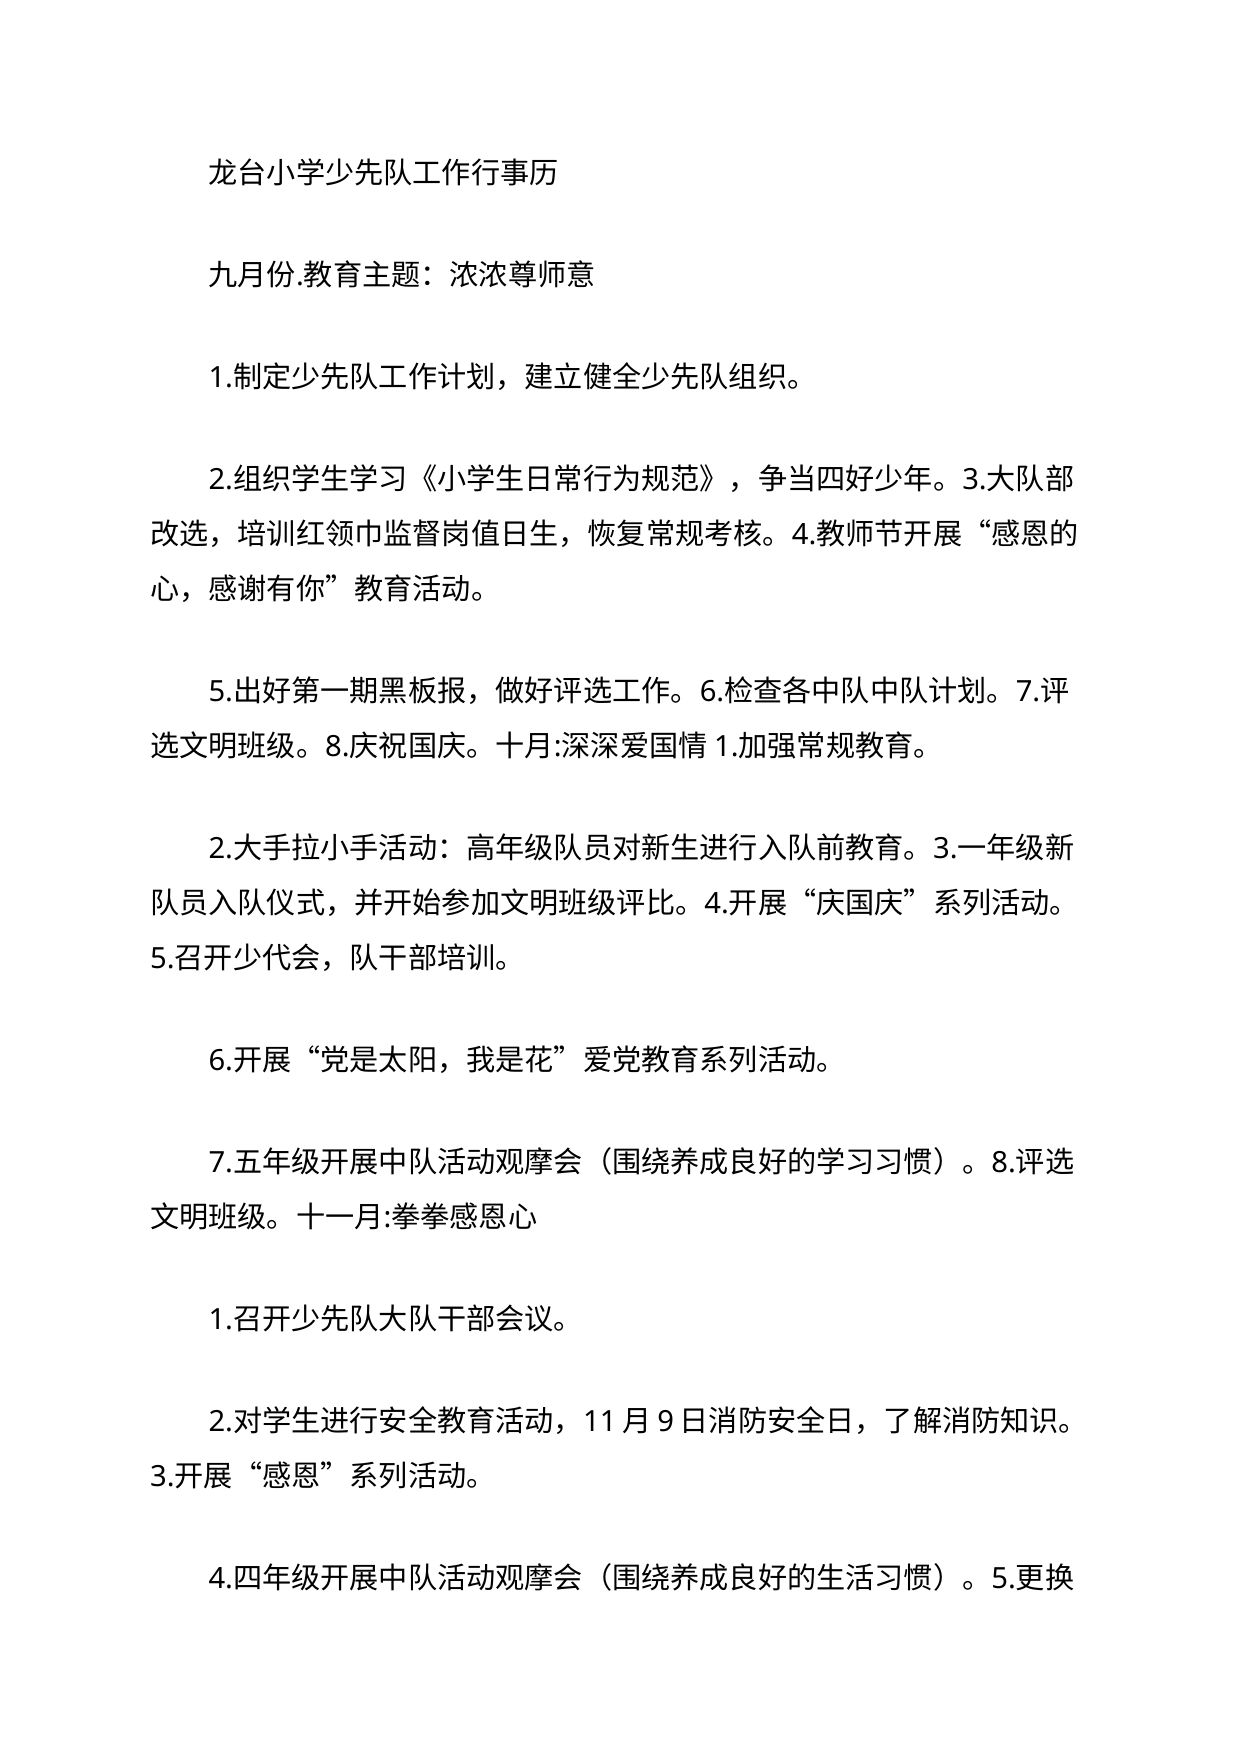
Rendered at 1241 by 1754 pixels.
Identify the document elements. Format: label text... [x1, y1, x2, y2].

text 九月份.教育主题：浓浓尊师意 [150, 252, 1090, 294]
text 1.召开少先队大队干部会议。 [150, 1295, 1090, 1338]
text 2.大手拉小手活动：高年级队员对新生进行入队前教育。3.一年级新队员入队仪式，并开始参加文明班级评比。4.开展“庆国庆”系列活动。5.召开少代会，队干部培训。 [150, 824, 1090, 977]
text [150, 1554, 1090, 1597]
text 7.五年级开展中队活动观摩会（围绕养成良好的学习习惯）。8.评选文明班级。十一月:拳拳感恩心 [150, 1138, 1090, 1236]
text 龙台小学少先队工作行事历 [150, 150, 1090, 192]
text 1.制定少先队工作计划，建立健全少先队组织。 [150, 354, 1090, 396]
text 6.开展“党是太阳，我是花”爱党教育系列活动。 [150, 1036, 1090, 1079]
text 5.出好第一期黑板报，做好评选工作。6.检查各中队中队计划。7.评选文明班级。8.庆祝国庆。十月:深深爱国情 1.加强常规教育。 [150, 667, 1090, 765]
text 2.对学生进行安全教育活动，11月9日消防安全日，了解消防知识。3.开展“感恩”系列活动。 [150, 1397, 1090, 1495]
text 2.组织学生学习《小学生日常行为规范》，争当四好少年。3.大队部改选，培训红领巾监督岗值日生，恢复常规考核。4.教师节开展“感恩的心，感谢有你”教育活动。 [150, 456, 1090, 608]
